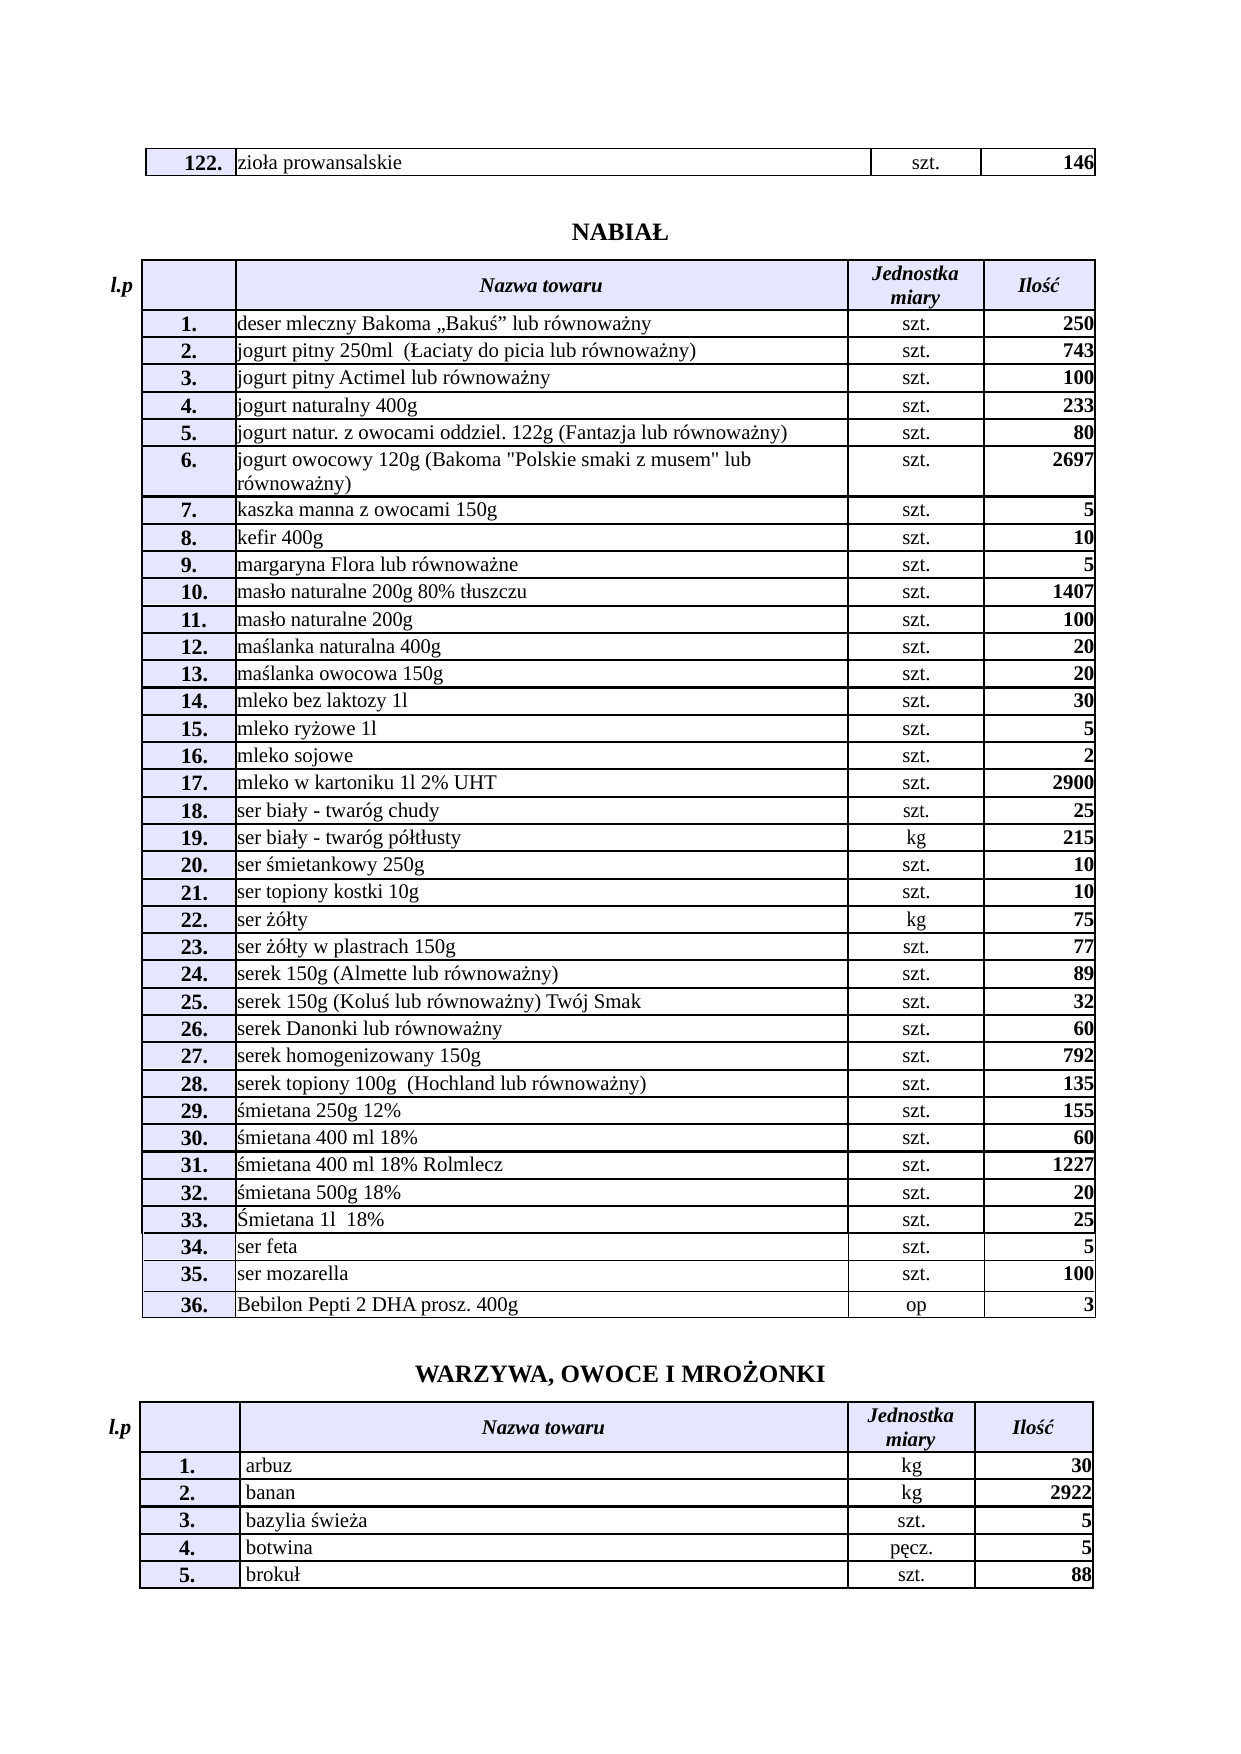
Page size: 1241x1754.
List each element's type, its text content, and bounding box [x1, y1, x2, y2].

table_cell 60 [985, 1125, 1094, 1150]
table_cell maślanka naturalna 400g [237, 634, 847, 659]
table_header Jednostka miary [849, 1403, 974, 1451]
table_cell 10 [985, 852, 1094, 877]
table_cell 146 [982, 149, 1094, 175]
table_cell kaszka manna z owocami 150g [237, 498, 847, 523]
table_cell szt. [849, 634, 983, 659]
table_cell szt. [849, 311, 983, 336]
table_header Ilość [985, 261, 1094, 309]
table_cell 20 [985, 634, 1094, 659]
table_cell arbuz [241, 1453, 847, 1478]
table_cell 60 [985, 1016, 1094, 1041]
table_cell 2900 [985, 770, 1094, 796]
table_cell [143, 989, 235, 1014]
table_cell op [849, 1292, 984, 1317]
table_cell serek Danonki lub równoważny [237, 1016, 847, 1041]
table_cell 88 [976, 1562, 1092, 1587]
table_cell serek topiony 100g (Hochland lub równoważny) [237, 1071, 847, 1096]
table_cell masło naturalne 200g [237, 607, 847, 632]
table_cell szt. [872, 149, 980, 175]
table_cell deser mleczny Bakoma „Bakuś” lub równoważny [237, 311, 847, 336]
table_cell 30 [985, 689, 1094, 714]
table_cell 155 [985, 1098, 1094, 1123]
table_cell 32 [985, 989, 1094, 1014]
table_cell szt. [849, 852, 983, 877]
table_cell szt. [849, 798, 983, 823]
table_cell mleko w kartoniku 1l 2% UHT [237, 770, 847, 796]
table_cell 1407 [985, 579, 1094, 604]
table_cell szt. [849, 989, 983, 1014]
table_header Nazwa towaru [237, 261, 847, 309]
table_cell [143, 1016, 235, 1041]
table_cell szt. [849, 880, 983, 905]
table_cell szt. [849, 447, 983, 495]
table_cell [143, 934, 235, 959]
table_cell jogurt owocowy 120g (Bakoma "Polskie smaki z musem" lub równoważny) [237, 447, 847, 495]
table_cell [143, 880, 235, 905]
table_cell [143, 689, 235, 714]
table_cell 2922 [976, 1480, 1092, 1505]
table_cell szt. [849, 607, 983, 632]
table_cell szt. [849, 1098, 983, 1123]
table_cell szt. [849, 1562, 974, 1587]
table_cell 2697 [985, 447, 1094, 495]
table_cell szt. [849, 393, 983, 418]
table_cell 100 [985, 365, 1094, 391]
table_cell [143, 1261, 235, 1291]
table_cell szt. [849, 1180, 983, 1205]
table_cell śmietana 500g 18% [237, 1180, 847, 1205]
table_header l.p [143, 261, 235, 309]
table_cell banan [241, 1480, 847, 1505]
table_cell [143, 1125, 235, 1150]
table_cell 5 [976, 1535, 1092, 1560]
table_cell 80 [985, 420, 1094, 445]
table_cell [143, 365, 235, 391]
table_cell jogurt naturalny 400g [237, 393, 847, 418]
table_cell szt. [849, 1508, 974, 1533]
table_cell 10 [985, 880, 1094, 905]
table_cell szt. [849, 552, 983, 577]
table_cell kefir 400g [237, 525, 847, 550]
table_cell jogurt natur. z owocami oddziel. 122g (Fantazja lub równoważny) [237, 420, 847, 445]
table_cell 743 [985, 338, 1094, 363]
table_cell śmietana 400 ml 18% Rolmlecz [237, 1153, 847, 1178]
table_cell szt. [849, 420, 983, 445]
table_cell 233 [985, 393, 1094, 418]
table_cell kg [849, 825, 983, 850]
table_cell 20 [985, 1180, 1094, 1205]
table_cell szt. [849, 934, 983, 959]
table_cell [143, 770, 235, 796]
table_cell serek 150g (Koluś lub równoważny) Twój Smak [237, 989, 847, 1014]
table_cell ser żółty w plastrach 150g [237, 934, 847, 959]
table_cell [143, 1043, 235, 1068]
table_cell 5 [985, 1234, 1095, 1259]
table_header Nazwa towaru [241, 1403, 847, 1451]
table_header Jednostka miary [849, 261, 983, 309]
table_cell serek homogenizowany 150g [237, 1043, 847, 1068]
table_cell 135 [985, 1071, 1094, 1096]
table_cell 100 [985, 1260, 1095, 1291]
table_cell ser biały - twaróg półtłusty [237, 825, 847, 850]
table_cell szt. [849, 498, 983, 523]
table_cell szt. [849, 1016, 983, 1041]
table_cell 1227 [985, 1153, 1094, 1178]
table_cell ser mozarella [236, 1261, 848, 1291]
table_cell 5 [985, 716, 1094, 741]
table_cell [143, 1071, 235, 1096]
table_cell maślanka owocowa 150g [237, 661, 847, 686]
table_cell 5 [976, 1508, 1092, 1533]
table_cell ser feta [236, 1234, 848, 1259]
table_cell [141, 1508, 239, 1533]
table_cell 2 [985, 743, 1094, 768]
table_cell serek 150g (Almette lub równoważny) [237, 961, 847, 987]
table_cell szt. [849, 661, 983, 686]
table_cell [143, 1180, 235, 1205]
table_cell szt. [849, 1261, 984, 1291]
table_cell [143, 338, 235, 363]
table_cell zioła prowansalskie [237, 149, 870, 175]
table_cell [143, 1207, 235, 1232]
table_cell kg [849, 1480, 974, 1505]
table_cell pęcz. [849, 1535, 974, 1560]
table_cell brokuł [241, 1562, 847, 1587]
table_cell [143, 498, 235, 523]
table_cell [143, 579, 235, 604]
table_cell 30 [976, 1453, 1092, 1478]
table_cell [141, 1453, 239, 1478]
table_cell masło naturalne 200g 80% tłuszczu [237, 579, 847, 604]
table_cell Bebilon Pepti 2 DHA prosz. 400g [236, 1292, 848, 1317]
table_header Ilość [976, 1403, 1092, 1451]
text WARZYWA, OWOCE I MROŻONKI [148, 1359, 1093, 1388]
table_cell [143, 1233, 235, 1259]
table_cell [143, 393, 235, 418]
table_cell [143, 907, 235, 932]
table_cell kg [849, 907, 983, 932]
table_cell 5 [985, 552, 1094, 577]
table_cell 250 [985, 311, 1094, 336]
table_cell 89 [985, 961, 1094, 987]
table_cell mleko bez laktozy 1l [237, 689, 847, 714]
table_cell ser biały - twaróg chudy [237, 798, 847, 823]
table_cell szt. [849, 770, 983, 796]
table_cell [143, 607, 235, 632]
table_cell szt. [849, 961, 983, 987]
table_cell [143, 825, 235, 850]
table_cell ser śmietankowy 250g [237, 852, 847, 877]
table_cell 100 [985, 607, 1094, 632]
table_cell [143, 852, 235, 877]
table_cell [141, 1480, 239, 1505]
text NABIAŁ [148, 217, 1093, 246]
table_cell szt. [849, 1153, 983, 1178]
table_cell ser topiony kostki 10g [237, 880, 847, 905]
table_cell [143, 661, 235, 686]
table_cell [141, 1535, 239, 1560]
table_cell [141, 1562, 239, 1587]
table_cell śmietana 400 ml 18% [237, 1125, 847, 1150]
table_cell margaryna Flora lub równoważne [237, 552, 847, 577]
table_cell 25 [985, 1207, 1094, 1232]
table_cell szt. [849, 716, 983, 741]
table_cell [143, 1153, 235, 1178]
table_cell śmietana 250g 12% [237, 1098, 847, 1123]
table_cell [143, 311, 235, 336]
table_cell 75 [985, 907, 1094, 932]
table_cell [143, 447, 235, 495]
table_cell 25 [985, 798, 1094, 823]
table_cell [143, 552, 235, 577]
table_cell Śmietana 1l 18% [237, 1207, 847, 1232]
table_cell szt. [849, 579, 983, 604]
table_header l.p [141, 1403, 239, 1451]
table_cell szt. [849, 1043, 983, 1068]
table_cell [143, 525, 235, 550]
table_cell 10 [985, 525, 1094, 550]
table_cell bazylia świeża [241, 1508, 847, 1533]
table_cell szt. [849, 689, 983, 714]
table_cell botwina [241, 1535, 847, 1560]
table_cell [143, 1098, 235, 1123]
table_cell szt. [849, 365, 983, 391]
table_cell 20 [985, 661, 1094, 686]
table_cell [143, 634, 235, 659]
table_cell szt. [849, 743, 983, 768]
table_cell szt. [849, 1125, 983, 1150]
table_cell szt. [849, 1071, 983, 1096]
table_cell mleko ryżowe 1l [237, 716, 847, 741]
table_cell [143, 420, 235, 445]
table_cell ser żółty [237, 907, 847, 932]
table_cell szt. [849, 1207, 983, 1232]
table_cell 215 [985, 825, 1094, 850]
table_cell 792 [985, 1043, 1094, 1068]
table_cell kg [849, 1453, 974, 1478]
table_cell szt. [849, 338, 983, 363]
table_cell szt. [849, 1234, 984, 1259]
table_cell [143, 961, 235, 987]
table_cell [143, 1292, 235, 1317]
table_cell szt. [849, 525, 983, 550]
table_cell mleko sojowe [237, 743, 847, 768]
table_cell [143, 743, 235, 768]
table_cell 77 [985, 934, 1094, 959]
table_cell jogurt pitny 250ml (Łaciaty do picia lub równoważny) [237, 338, 847, 363]
table_cell [143, 716, 235, 741]
table_cell jogurt pitny Actimel lub równoważny [237, 365, 847, 391]
table_cell 3 [985, 1291, 1095, 1317]
table_cell [147, 149, 235, 175]
table_cell [143, 798, 235, 823]
table_cell 5 [985, 498, 1094, 523]
